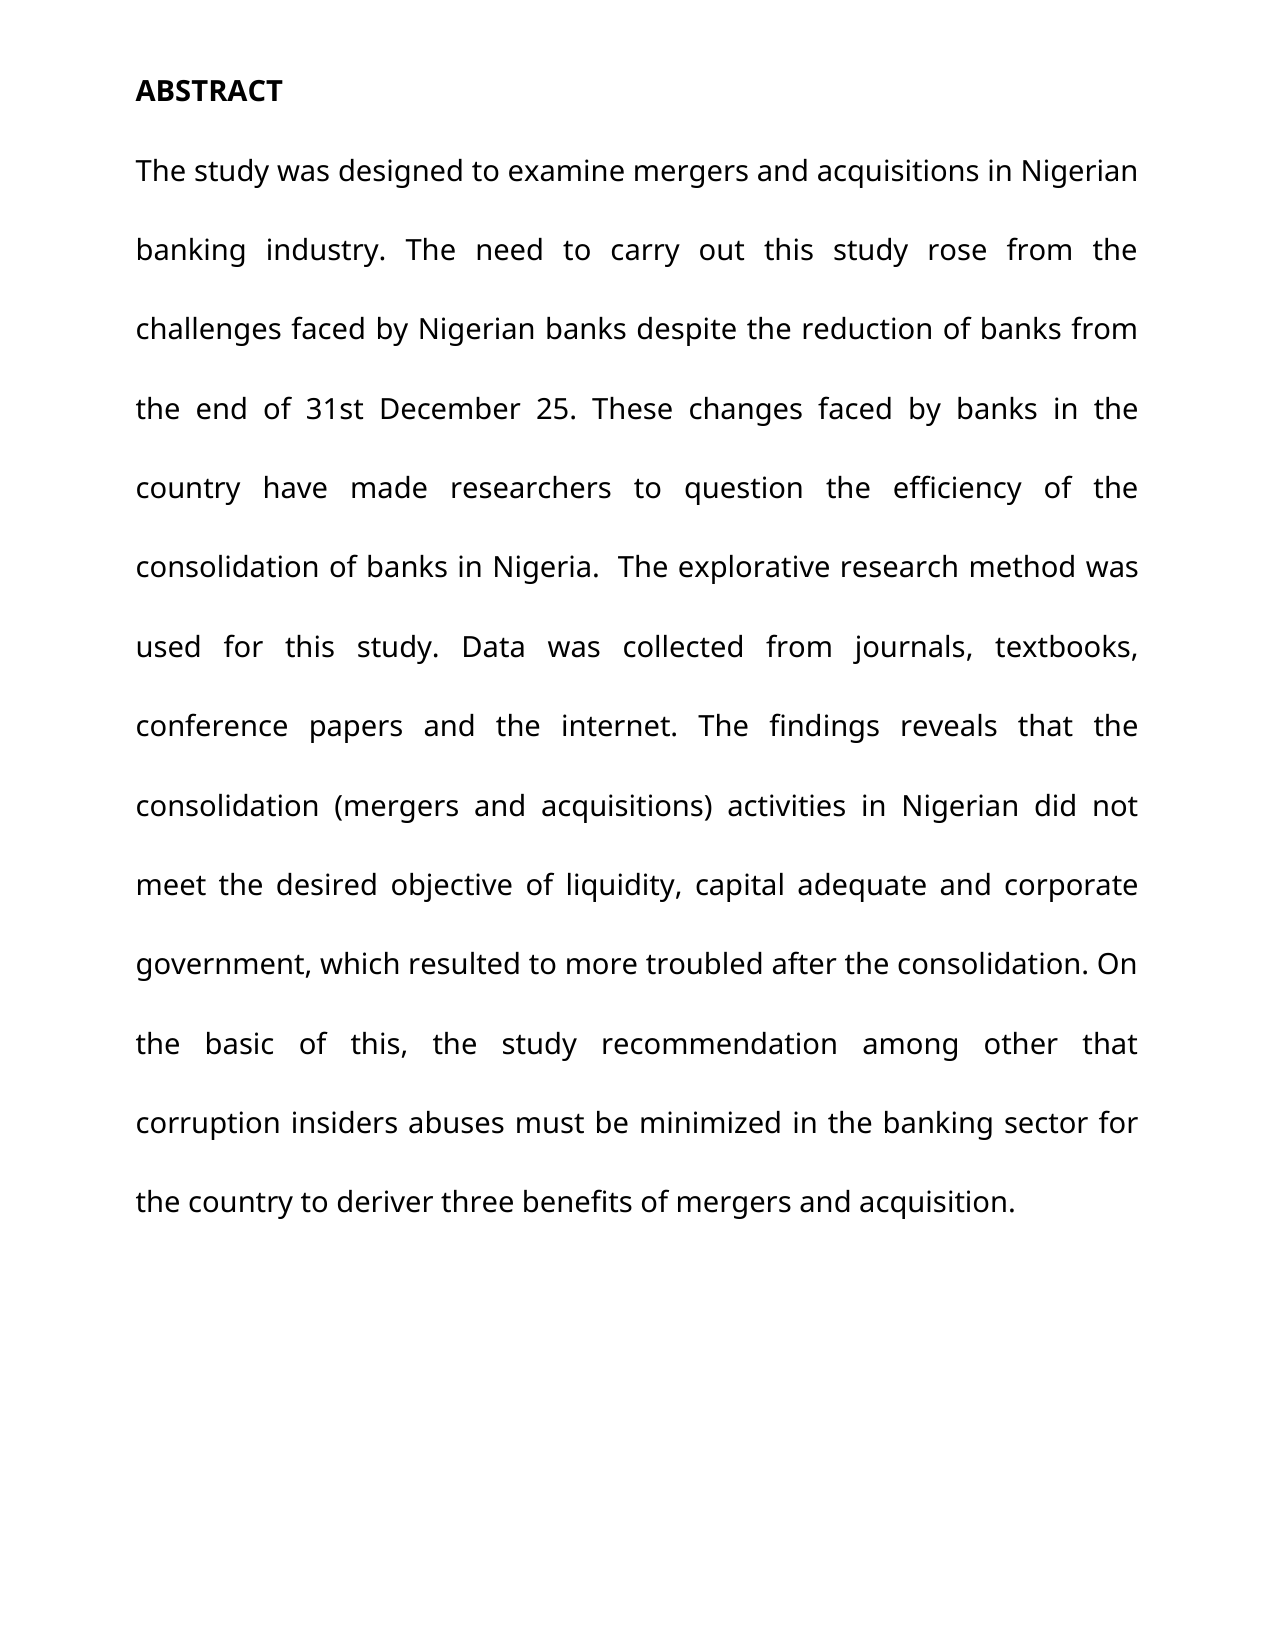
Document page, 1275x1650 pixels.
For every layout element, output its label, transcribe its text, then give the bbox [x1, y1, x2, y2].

text ABSTRACT The study was designed to examine mergers and acquisitions in Nigerian banking industry. The need to carry out this study rose from the challenges faced by Nigerian banks despite the reduction of banks from the end of 31st December 25. These changes faced by banks in the country have made researchers to question the efficiency of the consolidation of banks in Nigeria. The explorative research method was used for this study. Data was collected from journals, textbooks, conference papers and the internet. The findings reveals that the consolidation (mergers and acquisitions) activities in Nigerian did not meet the desired objective of liquidity, capital adequate and corporate government, which resulted to more troubled after the consolidation. On the basic of this, the study recommendation among other that corruption insiders abuses must be minimized in the banking sector for the country to deriver three benefits of mergers and acquisition. [135, 71, 1139, 1221]
